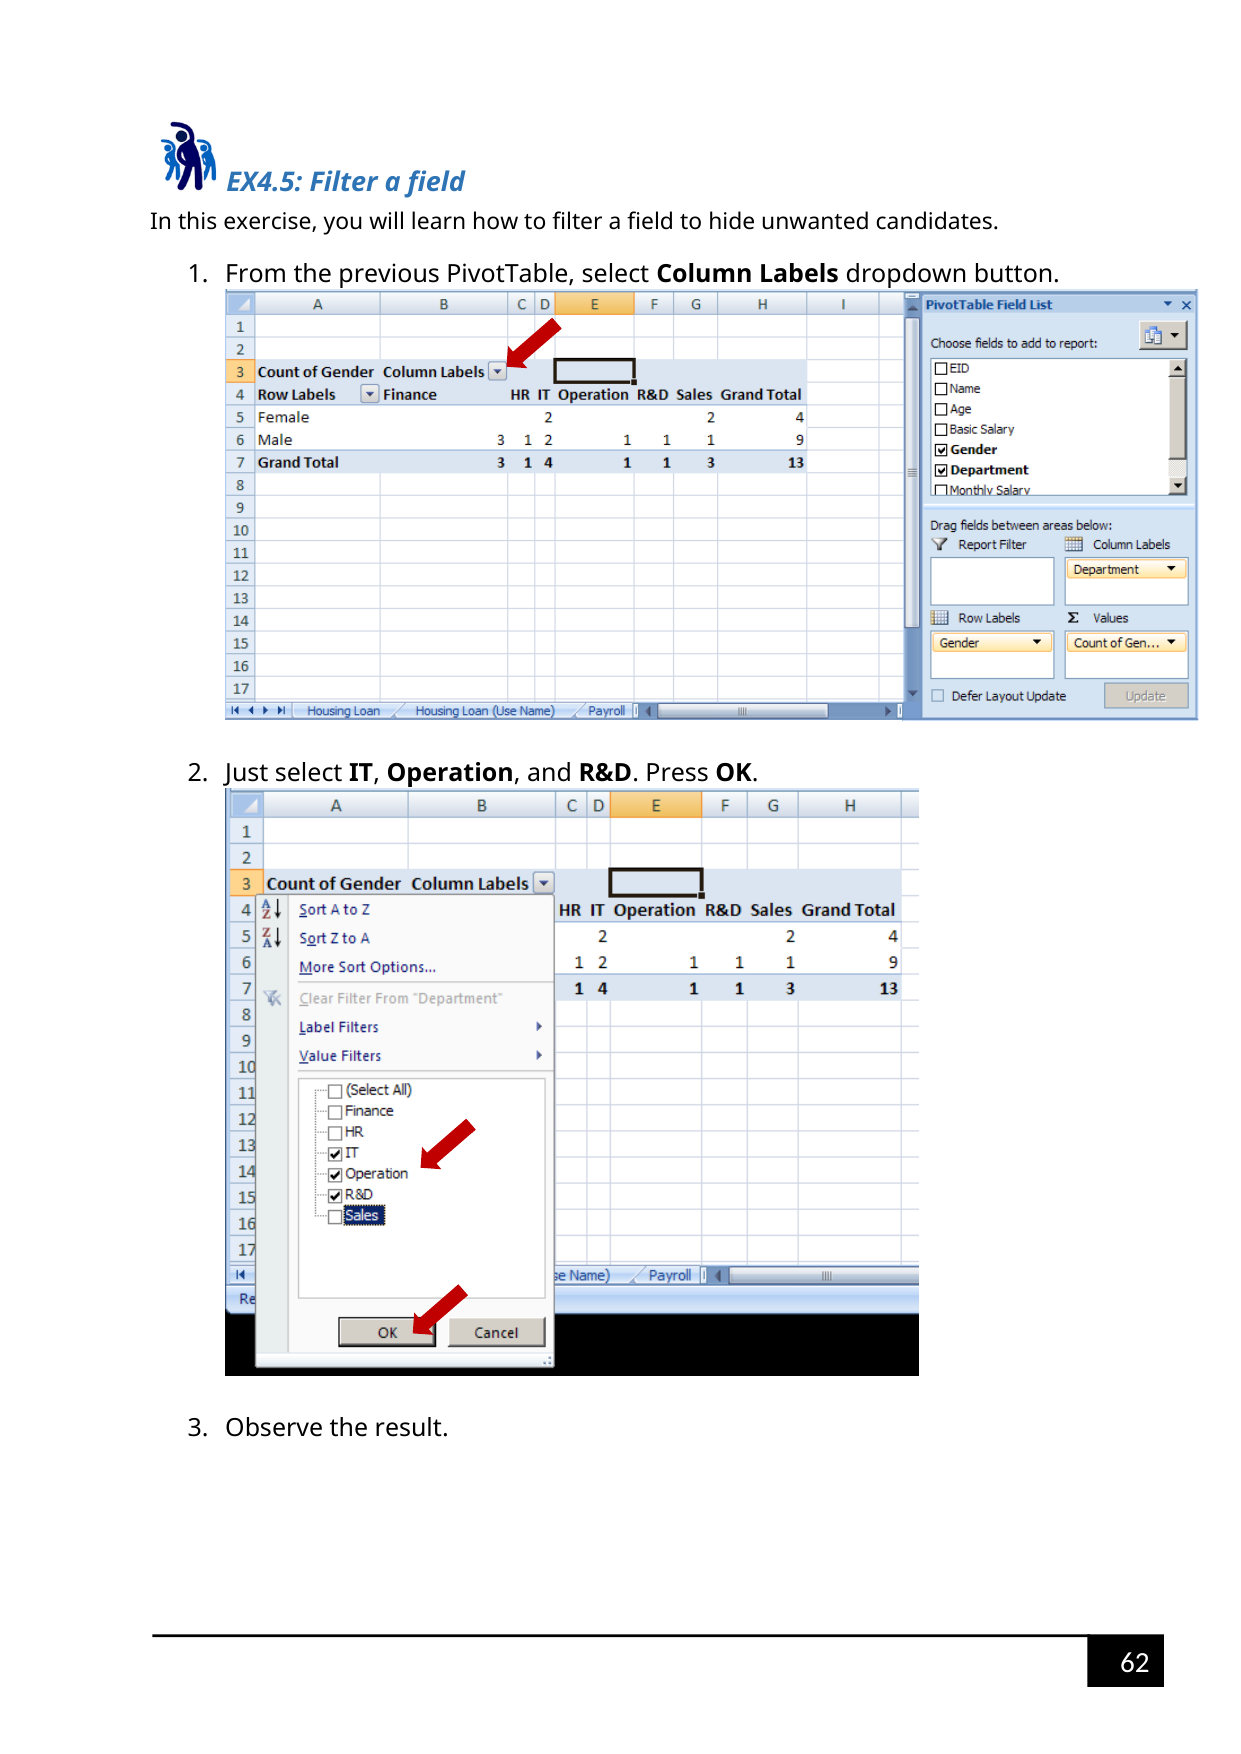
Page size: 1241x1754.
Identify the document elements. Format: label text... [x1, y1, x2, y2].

list Observe the result. [187, 1410, 1090, 1444]
text In this exercise, you will learn how to filter a field to hide unwanted candidates. [150, 205, 1090, 236]
picture [225, 289, 1199, 721]
picture [150, 116, 220, 192]
subtitle EX4.5: Filter a field [150, 117, 1090, 199]
picture [225, 788, 919, 1376]
list From the previous PivotTable, select Column Labels dropdown button. [187, 256, 1090, 289]
list Just select IT, Operation, and R&D. Press OK. [187, 755, 1090, 789]
